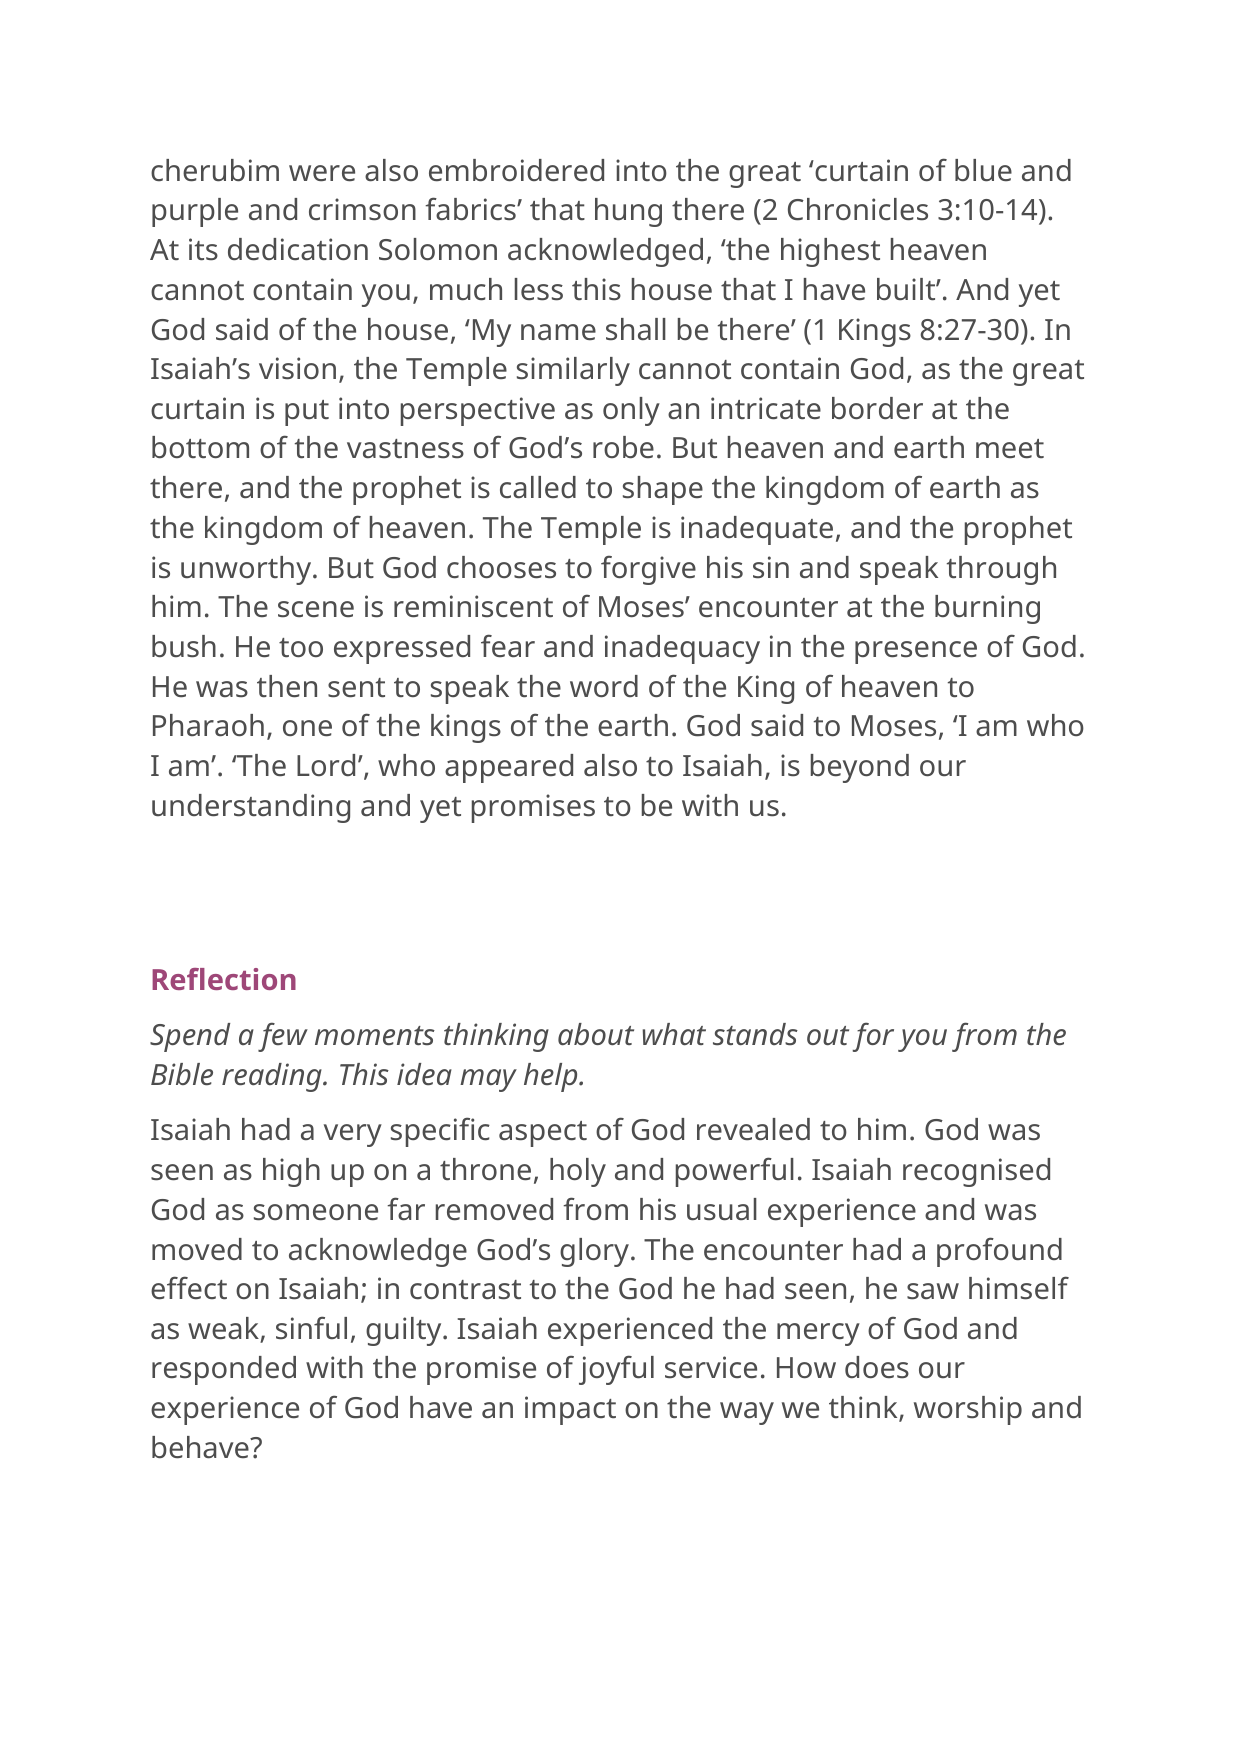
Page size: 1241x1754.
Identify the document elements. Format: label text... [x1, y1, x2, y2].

text Spend a few moments thinking about what stands out for you from the Bible reading. This idea may help. [150, 1015, 1090, 1094]
subtitle Reflection [150, 959, 1090, 999]
text Isaiah had a very specific aspect of God revealed to him. God was seen as high up on a throne, holy and powerful. Isaiah recognised God as someone far removed from his usual experience and was moved to acknowledge God’s glory. The encounter had a profound effect on Isaiah; in contrast to the God he had seen, he saw himself as weak, sinful, guilty. Isaiah experienced the mercy of God and responded with the promise of joyful service. How does our experience of God have an impact on the way we think, worship and behave? [150, 1110, 1090, 1467]
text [150, 150, 1090, 825]
